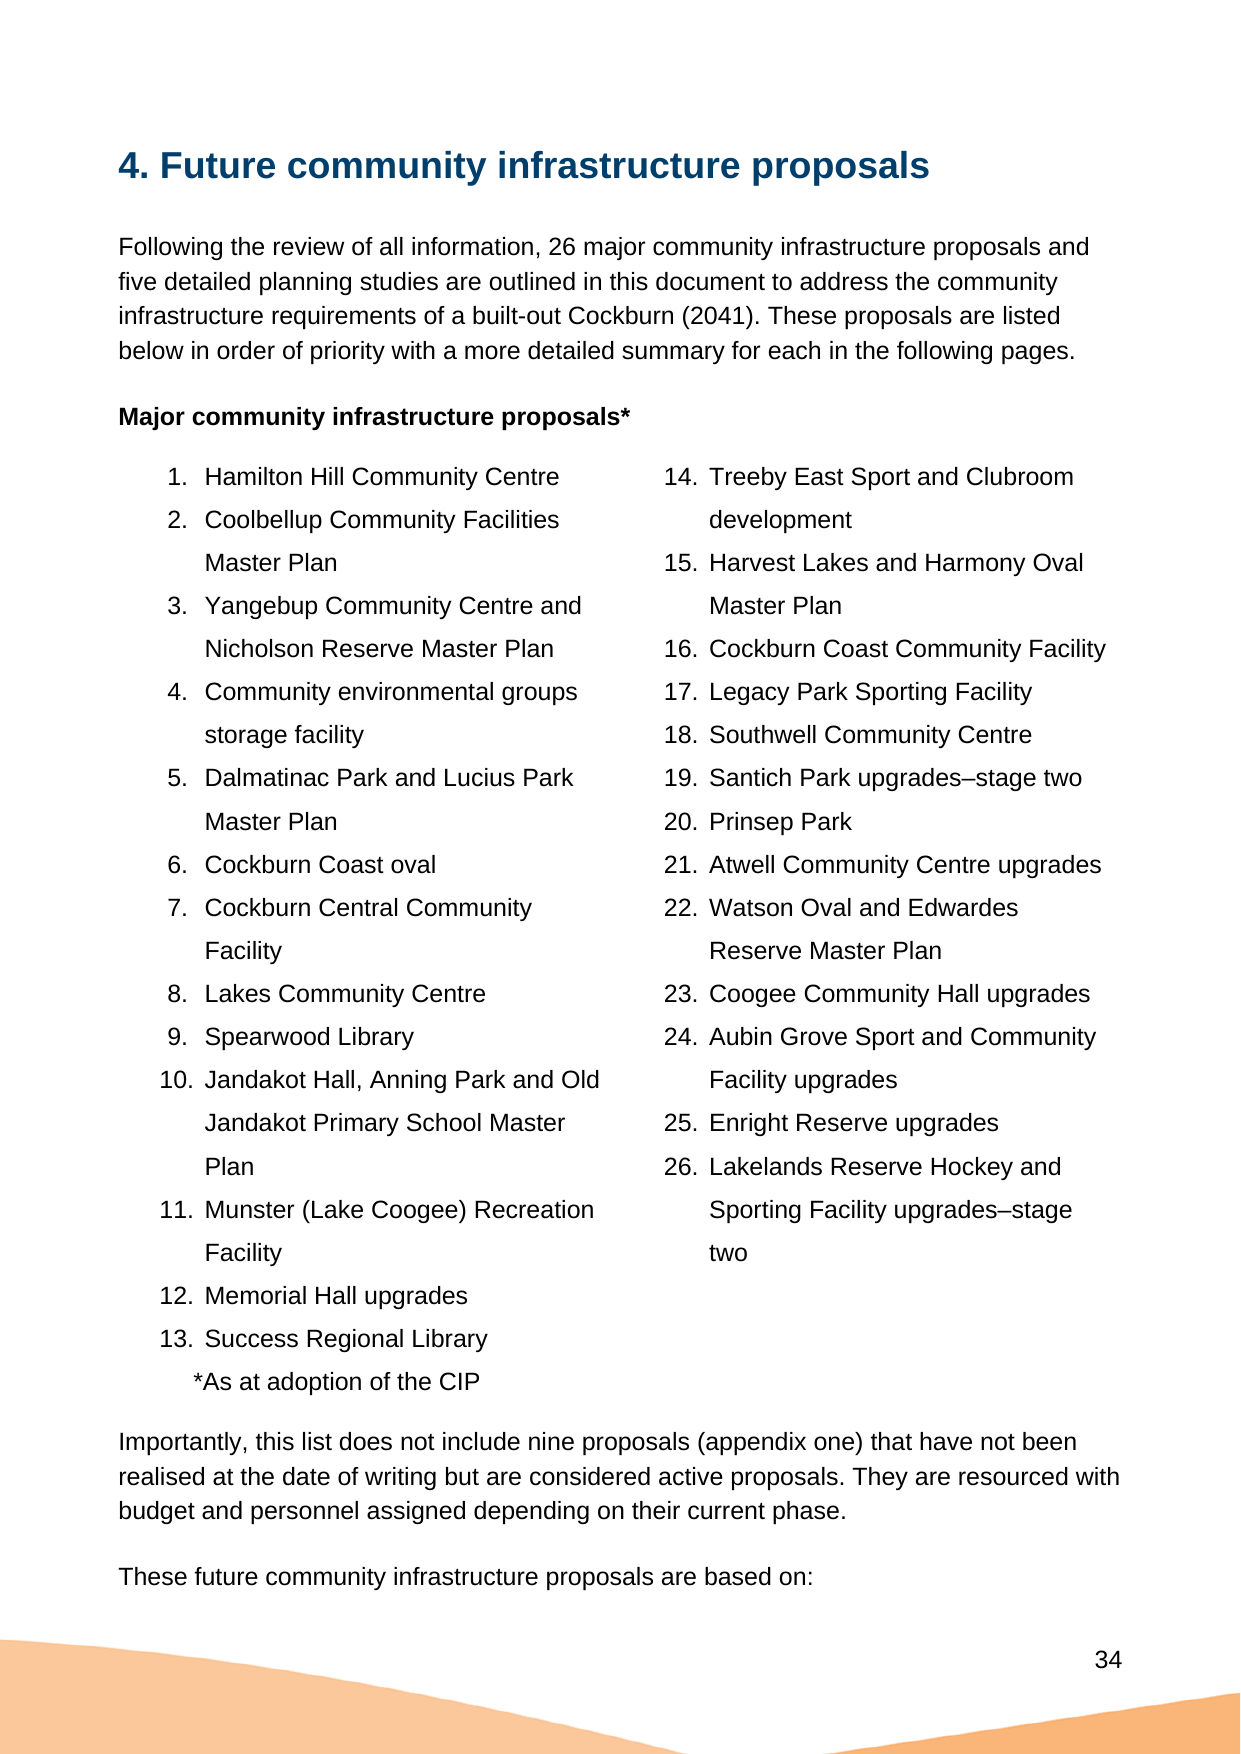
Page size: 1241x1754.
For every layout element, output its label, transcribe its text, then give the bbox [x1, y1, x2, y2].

picture [0, 1592, 1241, 1754]
text Following the review of all information, 26 major community infrastructure proposals and five detailed planning studies are outlined in this document to address the community infrastructure requirements of a built-out Cockburn (2041). These proposals are listed below in order of priority with a more detailed summary for each in the following pages. [118, 232, 1122, 364]
text *As at adoption of the CIP [193, 1367, 1122, 1396]
text These future community infrastructure proposals are based on: [118, 1562, 1122, 1590]
table_header Treeby East Sport and Clubroom development Harvest Lakes and Harmony Oval Master Plan Cockburn Coast Community Facility Legacy Park Sporting Facility Southwell Community Centre Santich Park upgrades–stage two Prinsep Park Atwell Community Centre upgrades Watson Oval and Edwardes Reserve Master Plan Coogee Community Hall upgrades Aubin Grove Sport and Community Facility upgrades Enright Reserve upgrades Lakelands Reserve Hockey and Sporting Facility upgrades–stage two [623, 461, 1121, 1367]
subtitle 4. Future community infrastructure proposals [118, 143, 1240, 186]
text Major community infrastructure proposals* [118, 401, 1122, 430]
text Importantly, this list does not include nine proposals (appendix one) that have not been realised at the date of writing but are considered active proposals. They are resourced with budget and personnel assigned depending on their current phase. [118, 1427, 1122, 1525]
table_header Hamilton Hill Community Centre Coolbellup Community Facilities Master Plan Yangebup Community Centre and Nicholson Reserve Master Plan Community environmental groups storage facility Dalmatinac Park and Lucius Park Master Plan Cockburn Coast oval Cockburn Central Community Facility Lakes Community Centre Spearwood Library Jandakot Hall, Anning Park and Old Jandakot Primary School Master Plan Munster (Lake Coogee) Recreation Facility Memorial Hall upgrades Success Regional Library [118, 461, 623, 1367]
